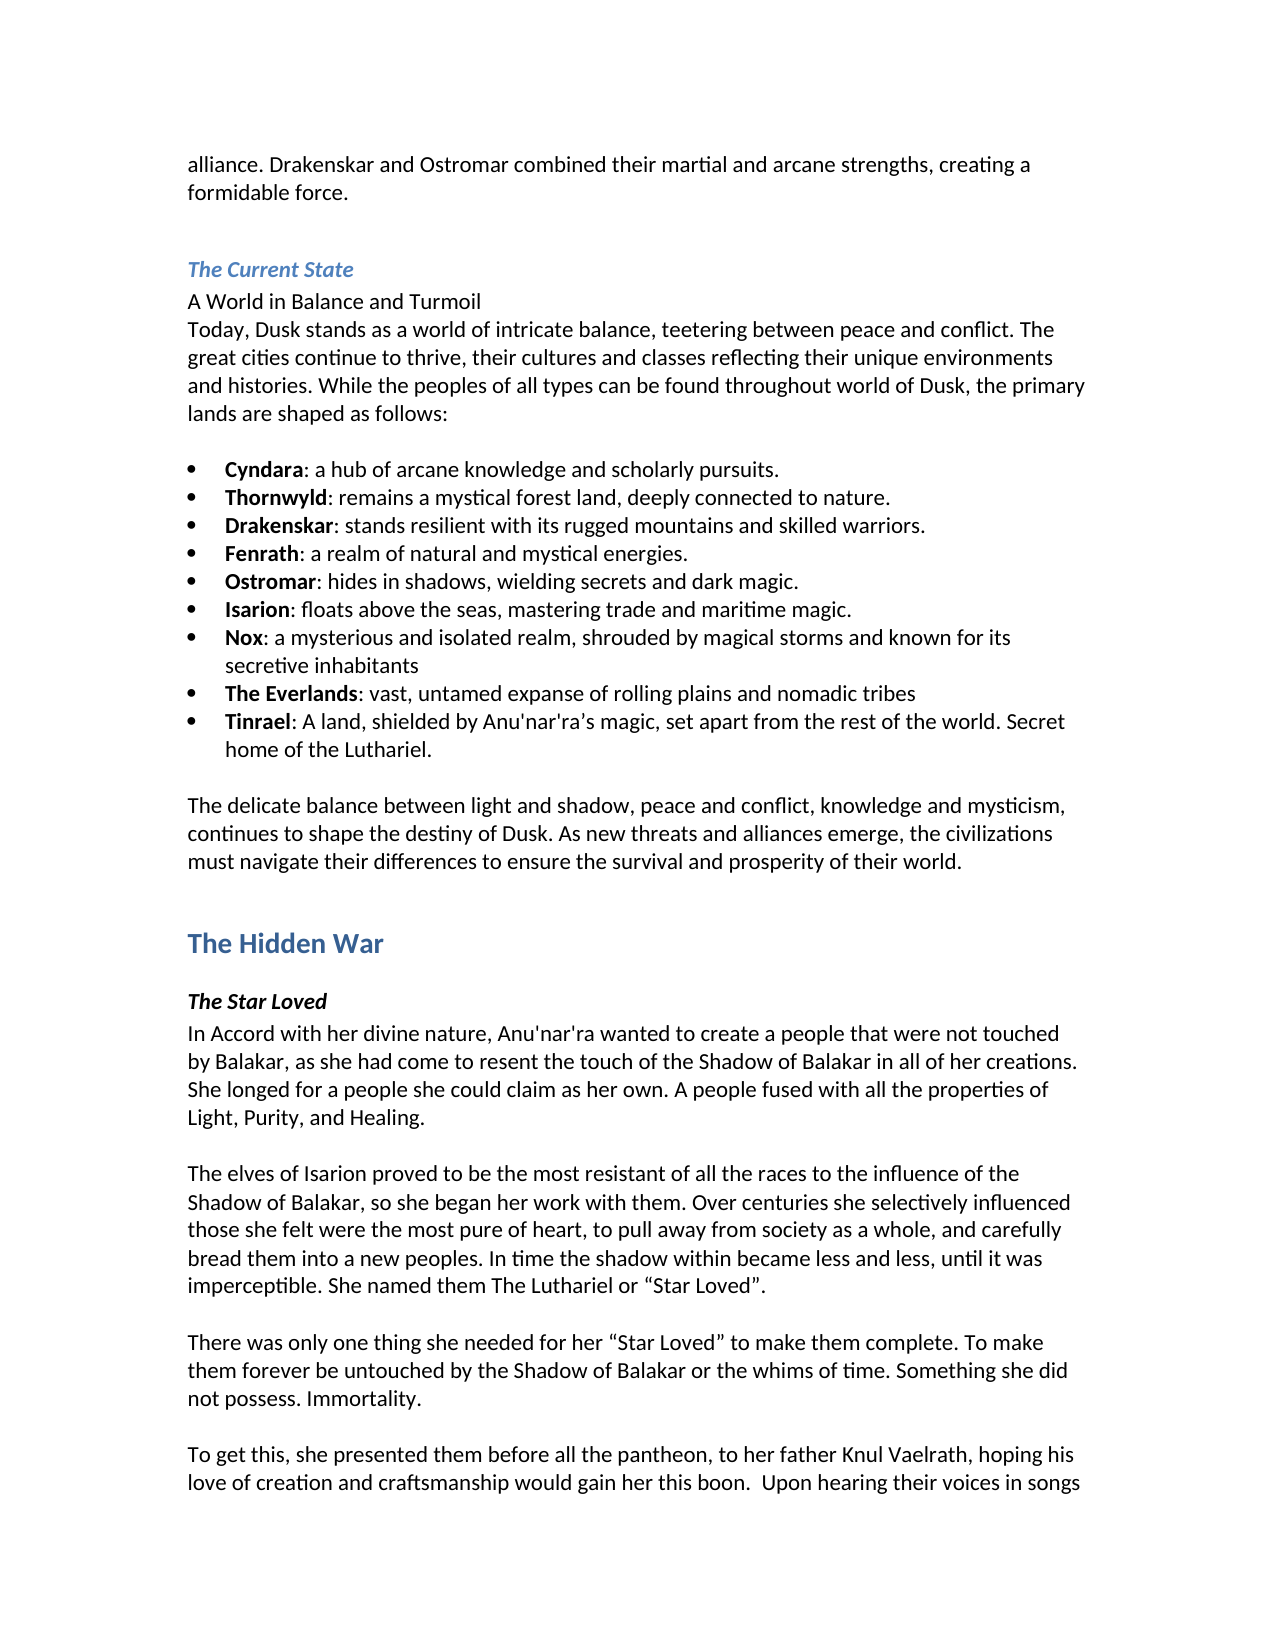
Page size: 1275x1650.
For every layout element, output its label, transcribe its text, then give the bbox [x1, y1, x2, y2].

subtitle The Star Loved [187, 987, 1087, 1015]
list Tinrael: A land, shielded by Anu'nar'ra’s magic, set apart from the rest of the world. Secret home of the Luthariel. [187, 707, 1087, 763]
list Nox: a mysterious and isolated realm, shrouded by magical storms and known for its secretive inhabitants [187, 623, 1087, 679]
list Drakenskar: stands resilient with its rugged mountains and skilled warriors. [187, 511, 1087, 539]
text Today, Dusk stands as a world of intricate balance, teetering between peace and conflict. The great cities continue to thrive, their cultures and classes reflecting their unique environments and histories. While the peoples of all types can be found throughout world of Dusk, the primary lands are shaped as follows: [187, 315, 1087, 427]
subtitle The Current State [187, 255, 1087, 283]
subtitle The Hidden War [187, 926, 1087, 961]
text There was only one thing she needed for her “Star Loved” to make them complete. To make them forever be untouched by the Shadow of Balakar or the whims of time. Something she did not possess. Immortality. [187, 1328, 1087, 1412]
list Cyndara: a hub of arcane knowledge and scholarly pursuits. [187, 455, 1087, 483]
text The elves of Isarion proved to be the most resistant of all the races to the influence of the Shadow of Balakar, so she began her work with them. Over centuries she selectively influenced those she felt were the most pure of heart, to pull away from society as a whole, and carefully bread them into a new peoples. In time the shadow within became less and less, until it was imperceptible. She named them The Luthariel or “Star Loved”. [187, 1159, 1087, 1300]
text A World in Balance and Turmoil [187, 287, 1087, 315]
list Fenrath: a realm of natural and mystical energies. [187, 539, 1087, 567]
list Ostromar: hides in shadows, wielding secrets and dark magic. [187, 567, 1087, 595]
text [187, 150, 1087, 206]
list Thornwyld: remains a mystical forest land, deeply connected to nature. [187, 483, 1087, 511]
list The Everlands: vast, untamed expanse of rolling plains and nomadic tribes [187, 679, 1087, 707]
text The delicate balance between light and shadow, peace and conflict, knowledge and mysticism, continues to shape the destiny of Dusk. As new threats and alliances emerge, the civilizations must navigate their differences to ensure the survival and prosperity of their world. [187, 791, 1087, 876]
list Isarion: floats above the seas, mastering trade and maritime magic. [187, 595, 1087, 623]
text In Accord with her divine nature, Anu'nar'ra wanted to create a people that were not touched by Balakar, as she had come to resent the touch of the Shadow of Balakar in all of her creations. She longed for a people she could claim as her own. A people fused with all the properties of Light, Purity, and Healing. [187, 1019, 1087, 1132]
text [187, 1440, 1087, 1496]
